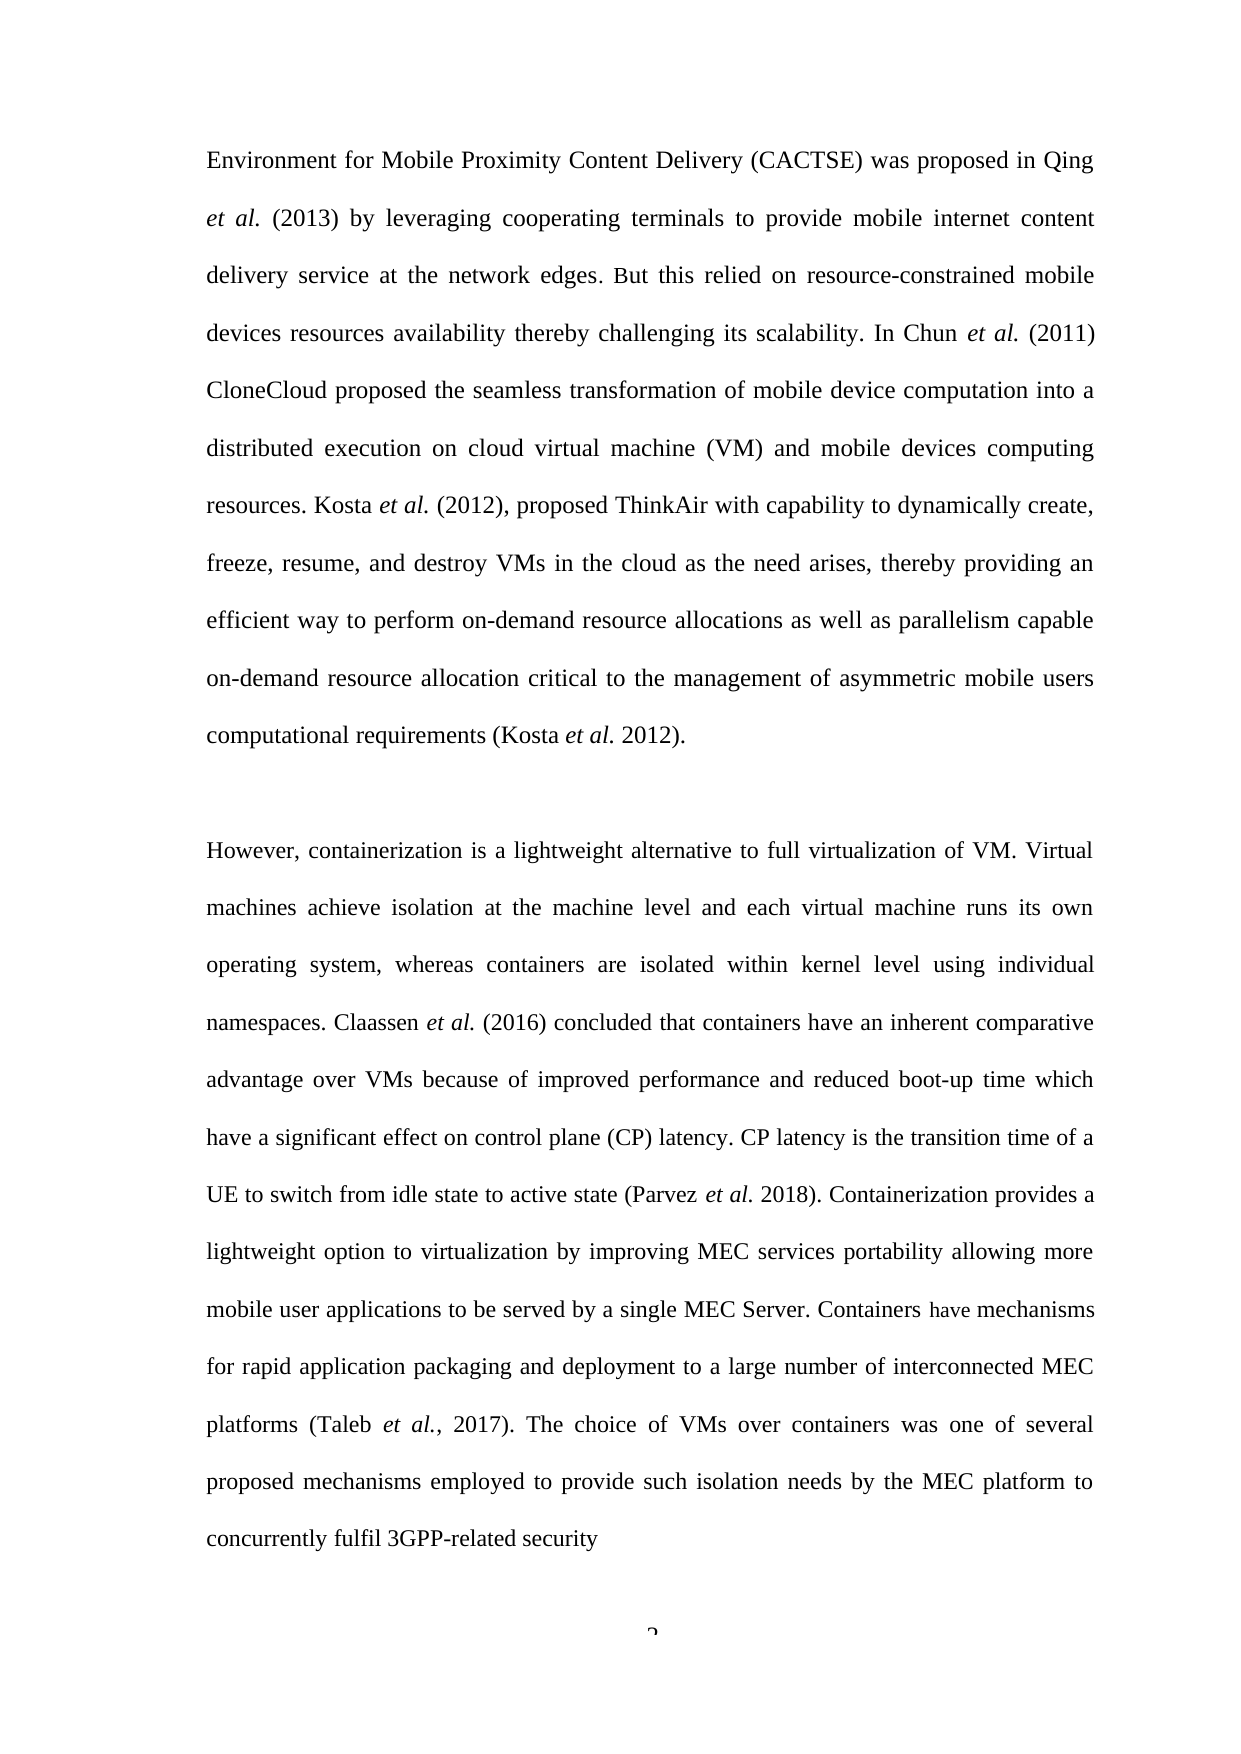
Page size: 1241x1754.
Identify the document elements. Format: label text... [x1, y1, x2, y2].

text However, containerization is a lightweight alternative to full virtualization of VM. Virtual machines achieve isolation at the machine level and each virtual machine runs its own operating system, whereas containers are isolated within kernel level using individual namespaces. Claassen et al. (2016) concluded that containers have an inherent comparative advantage over VMs because of improved performance and reduced boot-up time which have a significant effect on control plane (CP) latency. CP latency is the transition time of a UE to switch from idle state to active state (Parvez et al. 2018). Containerization provides a lightweight option to virtualization by improving MEC services portability allowing more mobile user applications to be served by a single MEC Server. Containers have mechanisms for rapid application packaging and deployment to a large number of interconnected MEC platforms (Taleb et al., 2017). The choice of VMs over containers was one of several proposed mechanisms employed to provide such isolation needs by the MEC platform to concurrently fulfil 3GPP-related security [206, 836, 1095, 1552]
text Environment for Mobile Proximity Content Delivery (CACTSE) was proposed in Qing et al. (2013) by leveraging cooperating terminals to provide mobile internet content delivery service at the network edges. But this relied on resource-constrained mobile devices resources availability thereby challenging its scalability. In Chun et al. (2011) CloneCloud proposed the seamless transformation of mobile device computation into a distributed execution on cloud virtual machine (VM) and mobile devices computing resources. Kosta et al. (2012), proposed ThinkAir with capability to dynamically create, freeze, resume, and destroy VMs in the cloud as the need arises, thereby providing an efficient way to perform on-demand resource allocations as well as parallelism capable on-demand resource allocation critical to the management of asymmetric mobile users computational requirements (Kosta et al. 2012). [206, 145, 1095, 749]
